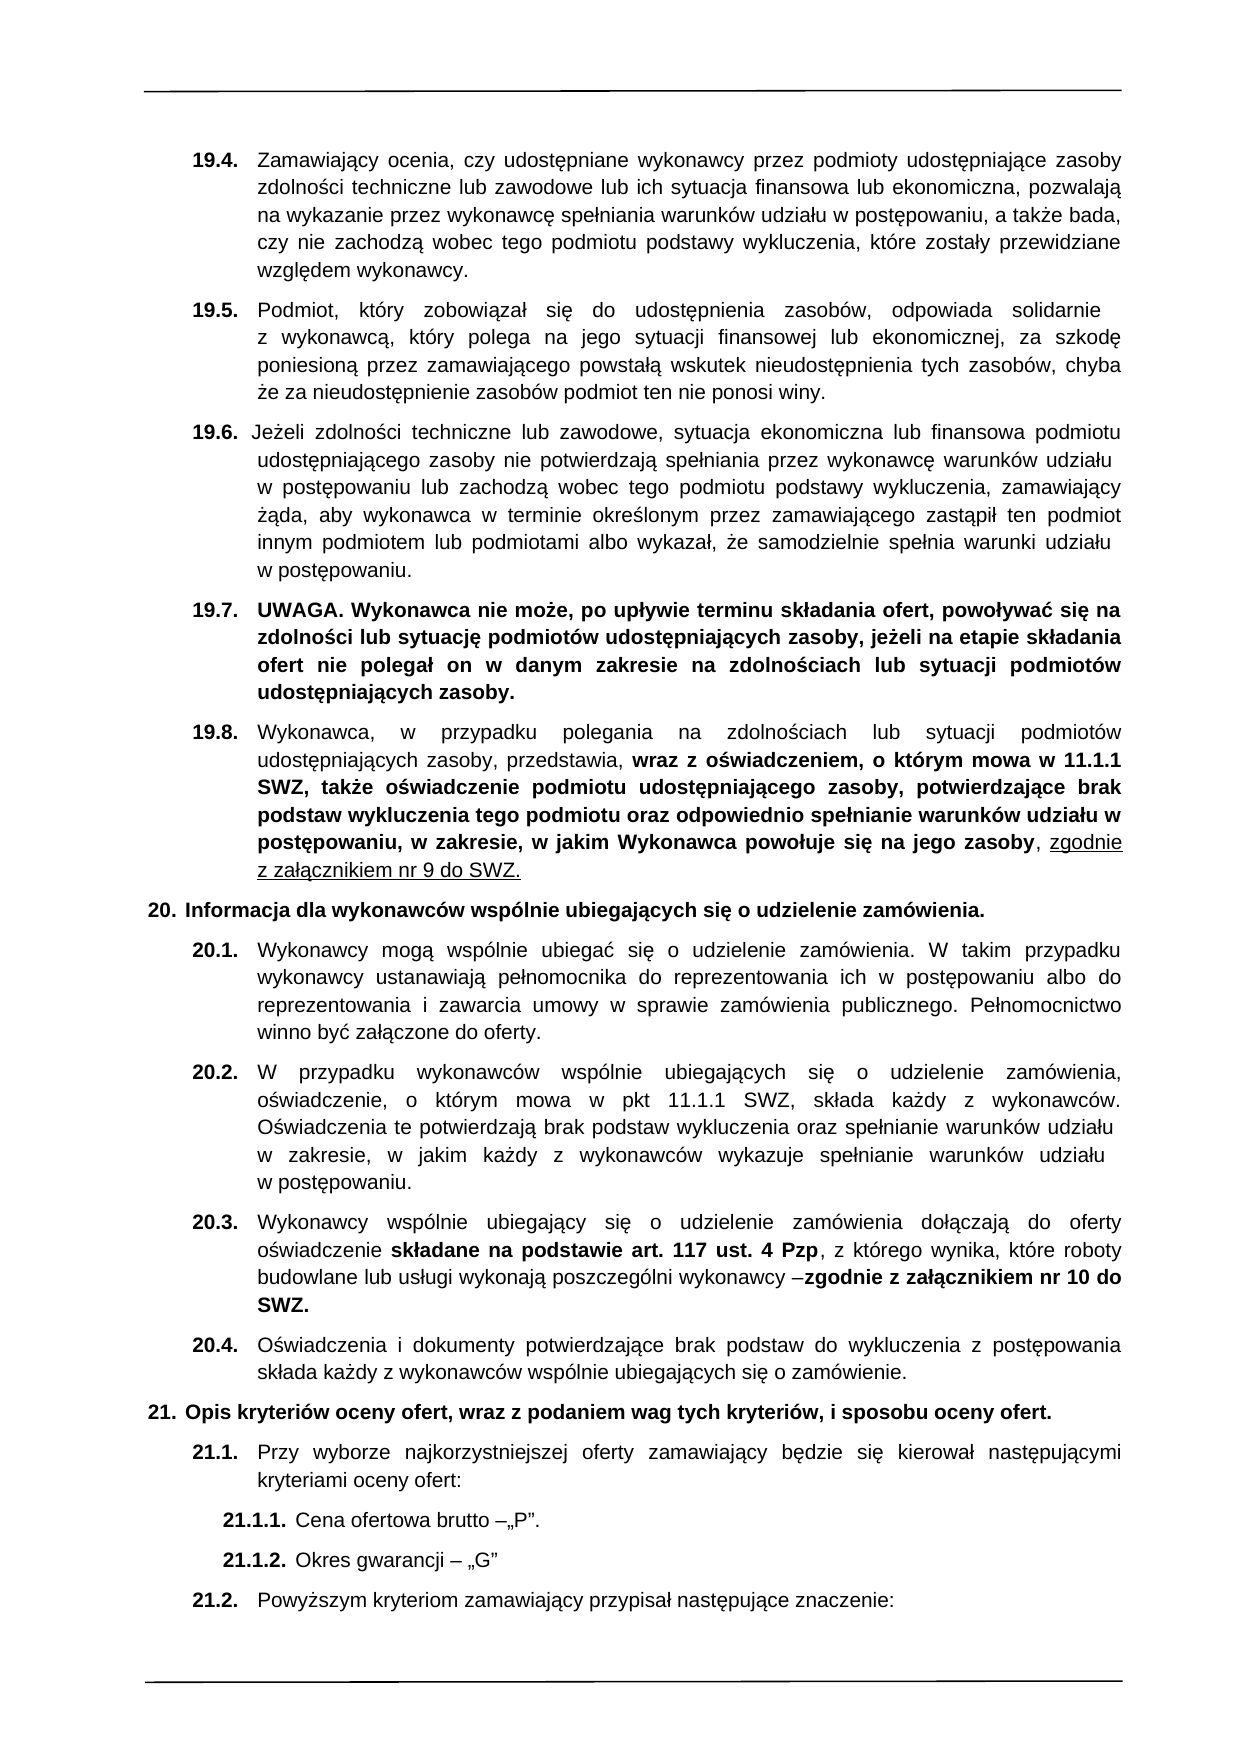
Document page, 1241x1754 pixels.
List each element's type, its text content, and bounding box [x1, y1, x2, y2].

list Okres gwarancji – „G” [223, 1548, 1122, 1572]
list Jeżeli zdolności techniczne lub zawodowe, sytuacja ekonomiczna lub finansowa podmiotu udostępniającego zasoby nie potwierdzają spełniania przez wykonawcę warunków udziału w postępowaniu lub zachodzą wobec tego podmiotu podstawy wykluczenia, zamawiający żąda, aby wykonawca w terminie określonym przez zamawiającego zastąpił ten podmiot innym podmiotem lub podmiotami albo wykazał, że samodzielnie spełnia warunki udziału w postępowaniu. [192, 420, 1122, 582]
list Oświadczenia i dokumenty potwierdzające brak podstaw do wykluczenia z postępowania składa każdy z wykonawców wspólnie ubiegających się o zamówienie. [192, 1333, 1122, 1384]
list Zamawiający ocenia, czy udostępniane wykonawcy przez podmioty udostępniające zasoby zdolności techniczne lub zawodowe lub ich sytuacja finansowa lub ekonomiczna, pozwalają na wykazanie przez wykonawcę spełniania warunków udziału w postępowaniu, a także bada, czy nie zachodzą wobec tego podmiotu podstawy wykluczenia, które zostały przewidziane względem wykonawcy. [192, 148, 1122, 282]
list Opis kryteriów oceny ofert, wraz z podaniem wag tych kryteriów, i sposobu oceny ofert. [148, 1400, 1122, 1424]
list Wykonawcy mogą wspólnie ubiegać się o udzielenie zamówienia. W takim przypadku wykonawcy ustanawiają pełnomocnika do reprezentowania ich w postępowaniu albo do reprezentowania i zawarcia umowy w sprawie zamówienia publicznego. Pełnomocnictwo winno być załączone do oferty. [192, 938, 1122, 1044]
list Cena ofertowa brutto –„P”. [223, 1508, 1122, 1532]
list Wykonawca, w przypadku polegania na zdolnościach lub sytuacji podmiotów udostępniających zasoby, przedstawia, wraz z oświadczeniem, o którym mowa w 11.1.1 SWZ, także oświadczenie podmiotu udostępniającego zasoby, potwierdzające brak podstaw wykluczenia tego podmiotu oraz odpowiednio spełnianie warunków udziału w postępowaniu, w zakresie, w jakim Wykonawca powołuje się na jego zasoby, zgodnie z załącznikiem nr 9 do SWZ. [192, 720, 1122, 882]
list UWAGA. Wykonawca nie może, po upływie terminu składania ofert, powoływać się na zdolności lub sytuację podmiotów udostępniających zasoby, jeżeli na etapie składania ofert nie polegał on w danym zakresie na zdolnościach lub sytuacji podmiotów udostępniających zasoby. [192, 598, 1122, 704]
list Podmiot, który zobowiązał się do udostępnienia zasobów, odpowiada solidarnie z wykonawcą, który polega na jego sytuacji finansowej lub ekonomicznej, za szkodę poniesioną przez zamawiającego powstałą wskutek nieudostępnienia tych zasobów, chyba że za nieudostępnienie zasobów podmiot ten nie ponosi winy. [192, 298, 1122, 404]
list Wykonawcy wspólnie ubiegający się o udzielenie zamówienia dołączają do oferty oświadczenie składane na podstawie art. 117 ust. 4 Pzp, z którego wynika, które roboty budowlane lub usługi wykonają poszczególni wykonawcy –zgodnie z załącznikiem nr 10 do SWZ. [192, 1210, 1122, 1317]
list Informacja dla wykonawców wspólnie ubiegających się o udzielenie zamówienia. [148, 898, 1122, 922]
list W przypadku wykonawców wspólnie ubiegających się o udzielenie zamówienia, oświadczenie, o którym mowa w pkt 11.1.1 SWZ, składa każdy z wykonawców. Oświadczenia te potwierdzają brak podstaw wykluczenia oraz spełnianie warunków udziału w zakresie, w jakim każdy z wykonawców wykazuje spełnianie warunków udziału w postępowaniu. [192, 1060, 1122, 1194]
list Przy wyborze najkorzystniejszej oferty zamawiający będzie się kierował następującymi kryteriami oceny ofert: [192, 1440, 1122, 1492]
list Powyższym kryteriom zamawiający przypisał następujące znaczenie: [192, 1588, 1122, 1612]
